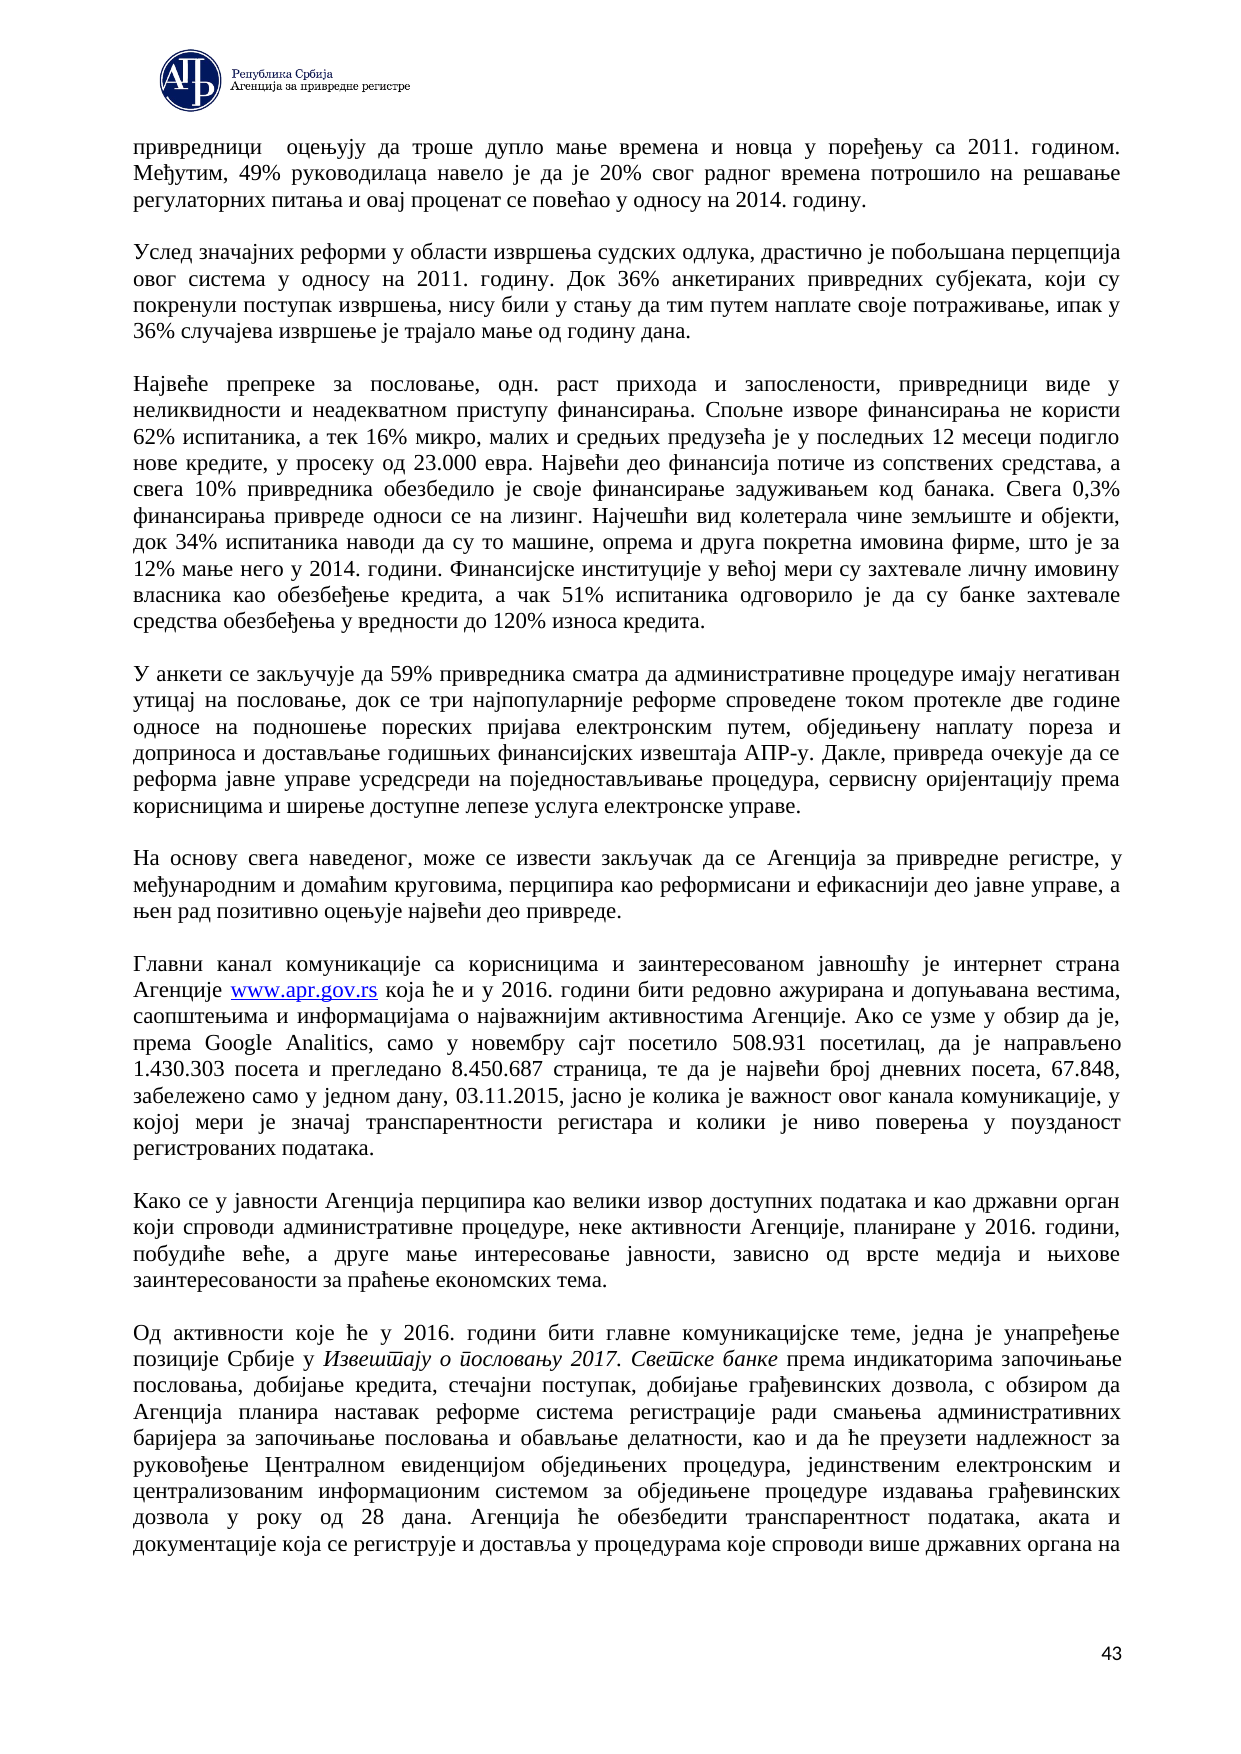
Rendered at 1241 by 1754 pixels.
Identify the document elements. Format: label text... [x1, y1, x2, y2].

text Највеће препреке за пословање, одн. раст прихода и запослености, привредници виде у неликвидности и неадекватном приступу финансирања. Спољне изворе финансирања не користи 62% испитаника, а тек 16% микро, малих и средњих предузећа је у последњих 12 месеци подигло нове кредите, у просеку од 23.000 евра. Највећи део финансија потиче из сопствених средстава, а свега 10% привредника обезбедило је своје финансирање задуживањем код банака. Свега 0,3% финансирања привреде односи се на лизинг. Најчешћи вид колетерала чине земљиште и објекти, док 34% испитаника наводи да су то машине, опрема и друга покретна имовина фирме, што је за 12% мање него у 2014. години. Финансијске институције у већој мери су захтевале личну имовину власника као обезбеђење кредита, а чак 51% испитаника одговорило је да су банке захтевале средства обезбеђења у вредности до 120% износа кредита. [133, 370, 1122, 634]
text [133, 1319, 1122, 1556]
text Услед значајних реформи у области извршења судских одлука, драстично је побољшана перцепција овог система у односу на 2011. годину. Док 36% анкетираних привредних субјеката, који су покренули поступак извршења, нису били у стању да тим путем наплате своје потраживање, ипак у 36% случајева извршење је трајало мање од годину дана. [133, 238, 1122, 344]
text Главни канал комуникације са корисницима и заинтересованом јавношћу је интернет страна Агенције www.apr.gov.rs која ће и у 2016. години бити редовно ажурирана и допуњавана вестима, саопштењима и информацијама о најважнијим активностима Агенције. Ако се узме у обзир да је, према Google Analitics, само у новембру сајт посетило 508.931 посетилац, да је направљено 1.430.303 посета и прегледано 8.450.687 страница, те да је највећи број дневних посета, 67.848, забележено само у једном дану, 03.11.2015, јасно је колика је важност овог канала комуникације, у којој мери је значај транспарентности регистара и колики је ниво поверења у поузданост регистрованих података. [133, 950, 1122, 1161]
text На основу свега наведеног, може се извести закључак да се Агенција за привредне регистре, у међународним и домаћим круговима, перципира као реформисани и ефикаснији део јавне управе, а њен рад позитивно оцењује највећи део привреде. [133, 844, 1122, 923]
picture [156, 45, 412, 115]
text Како се у јавности Агенција перципира као велики извор доступних података и као државни орган који спроводи административне процедуре, неке активности Агенције, планиране у 2016. години, побудиће веће, а друге мање интересовање јавности, зависно од врсте медија и њихове заинтересованости за праћење економских тема. [133, 1187, 1122, 1292]
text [133, 133, 1122, 212]
text У анкети се закључује да 59% привредника сматра да административне процедуре имају негативан утицај на пословање, док се три најпопуларније реформе спроведене током протекле две године односе на подношење пореских пријава електронским путем, обједињену наплату пореза и доприноса и достављање годишњих финансијских извештаја АПР-у. Дакле, привреда очекује да се реформа јавне управе усредсреди на поједностављивање процедура, сервисну оријентацију према корисницима и ширење доступне лепезе услуга електронске управе. [133, 660, 1122, 818]
